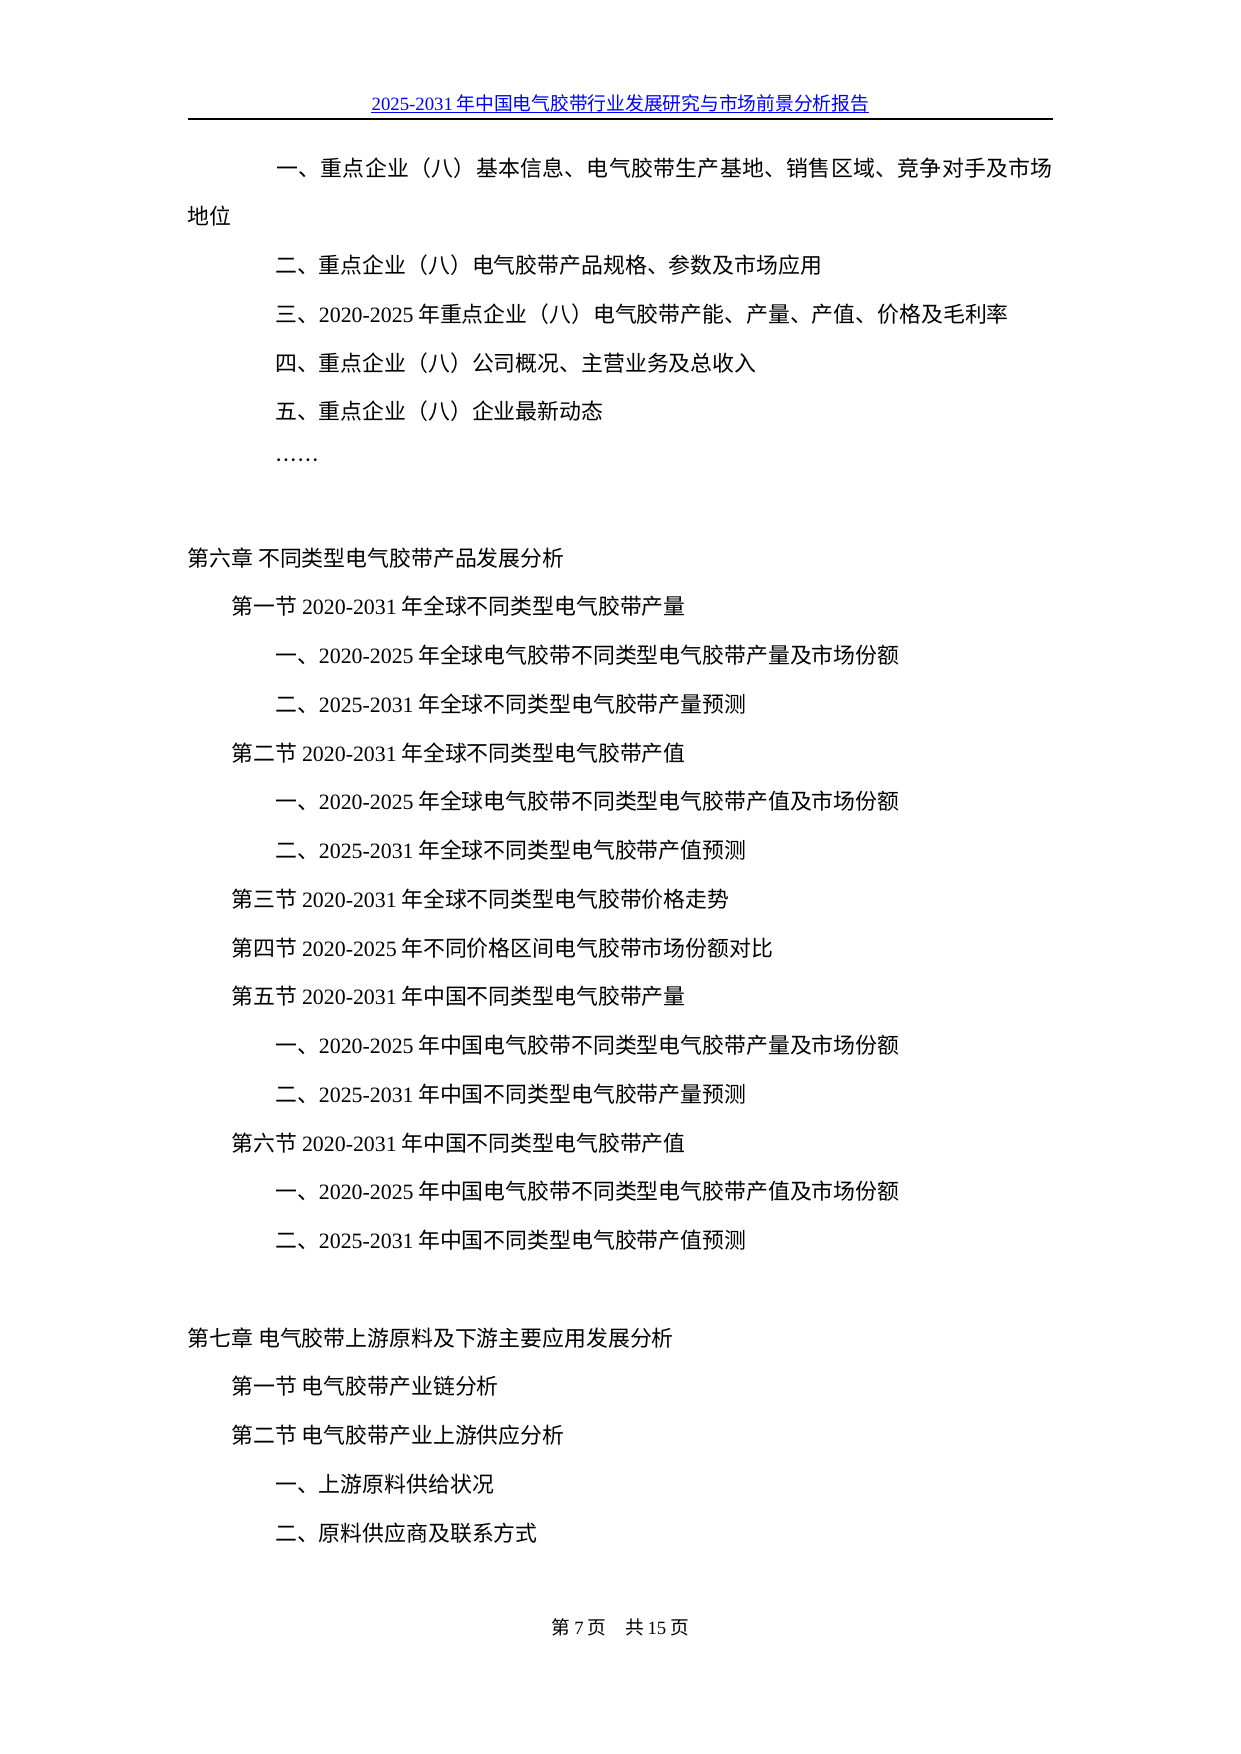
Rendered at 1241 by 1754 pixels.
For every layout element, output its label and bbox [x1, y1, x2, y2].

text [187, 150, 1053, 1548]
